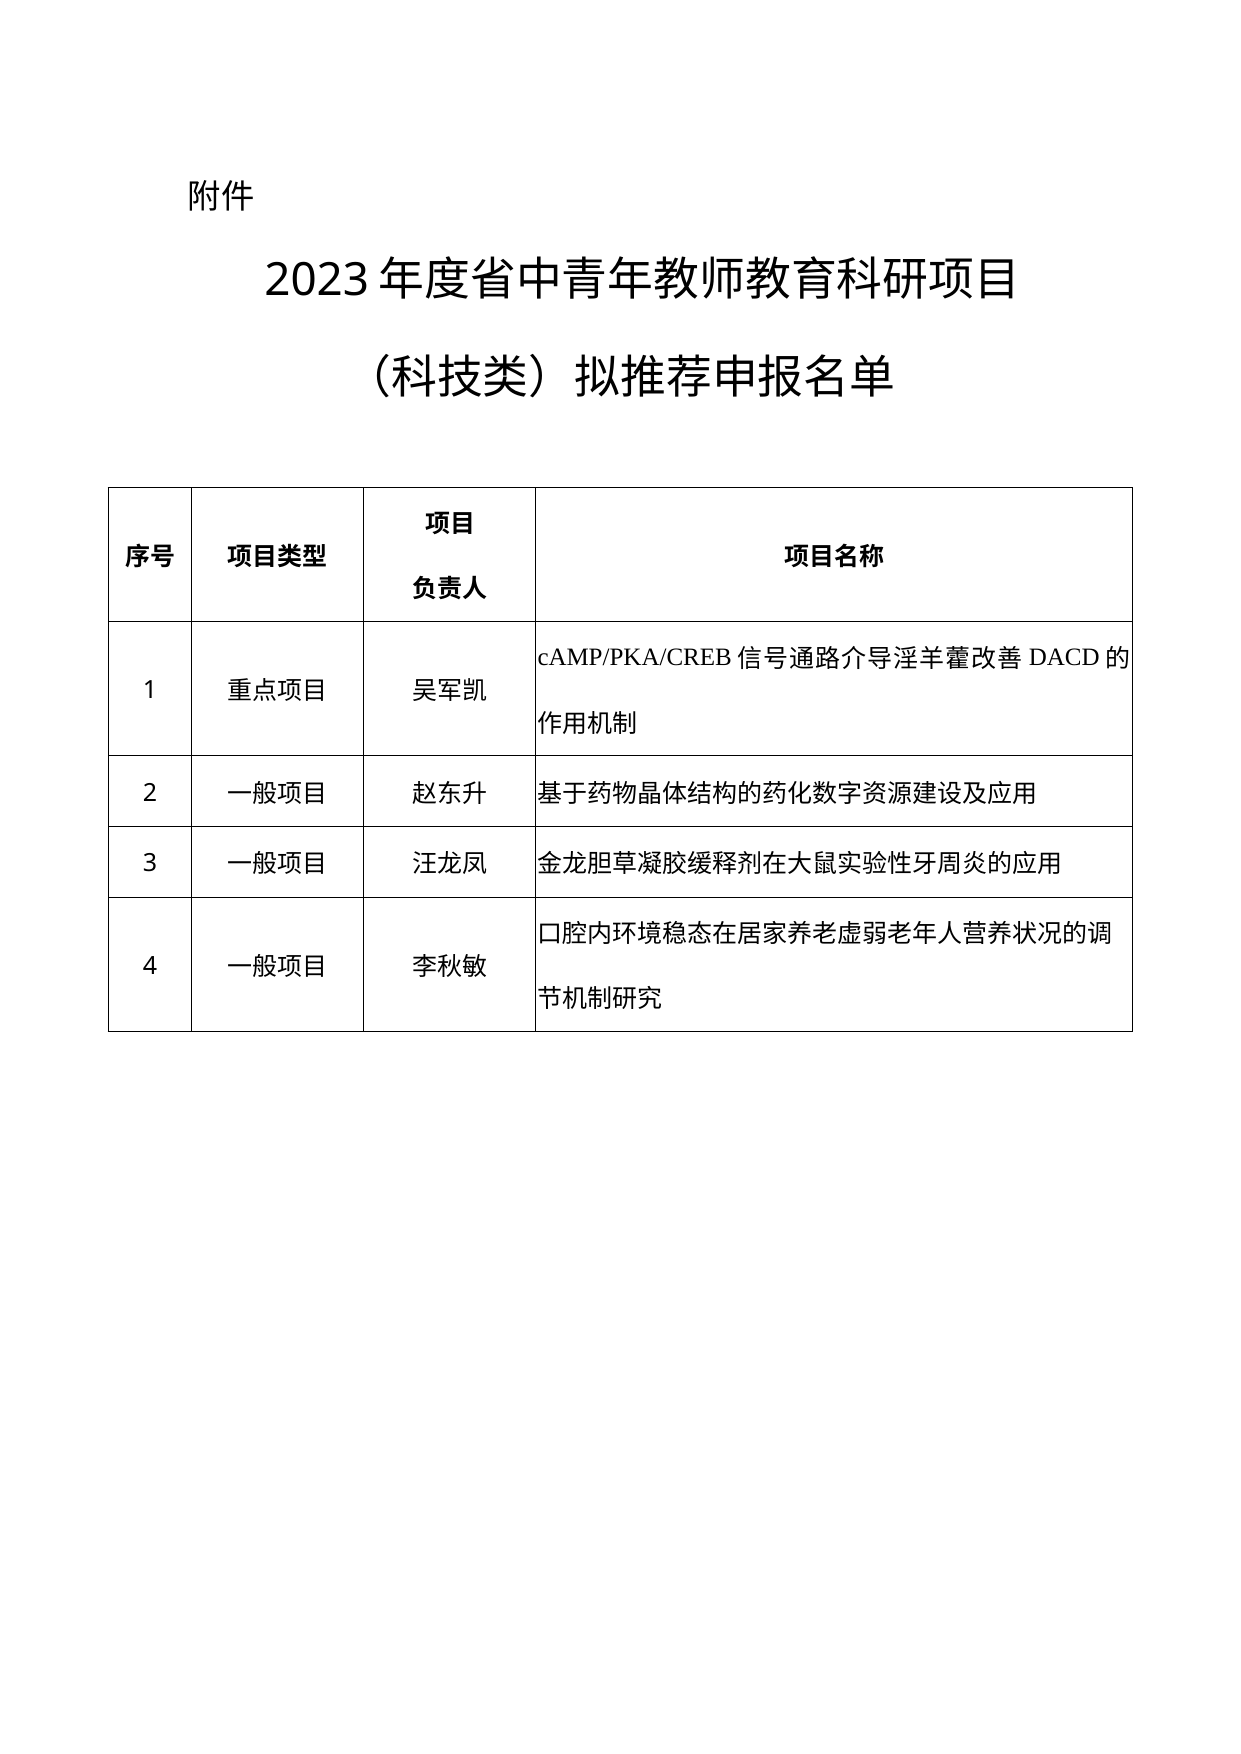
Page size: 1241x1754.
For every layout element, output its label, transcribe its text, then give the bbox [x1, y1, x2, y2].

table_cell 基于药物晶体结构的药化数字资源建设及应用 [536, 756, 1132, 826]
table_header 项目 负责人 [364, 488, 535, 621]
table_cell cAMP/PKA/CREB信号通路介导淫羊藿改善DACD的作用机制 [536, 622, 1132, 755]
table_cell 赵东升 [364, 756, 535, 826]
table_cell 吴军凯 [364, 622, 535, 755]
table_header 项目名称 [536, 488, 1132, 621]
table_cell 金龙胆草凝胶缓释剂在大鼠实验性牙周炎的应用 [536, 827, 1132, 897]
table_cell 1 [109, 622, 191, 755]
table_cell 一般项目 [192, 827, 363, 897]
table_cell 4 [109, 898, 191, 1031]
text 2023年度省中青年教师教育科研项目（科技类）拟推荐申报名单 [187, 227, 1053, 422]
table_cell 3 [109, 827, 191, 897]
table_header 序号 [109, 488, 191, 621]
table_cell 2 [109, 756, 191, 826]
table_cell 口腔内环境稳态在居家养老虚弱老年人营养状况的调节机制研究 [536, 898, 1132, 1031]
table_cell 一般项目 [192, 756, 363, 826]
table_cell 李秋敏 [364, 898, 535, 1031]
table_header 项目类型 [192, 488, 363, 621]
table_cell 一般项目 [192, 898, 363, 1031]
table_cell 重点项目 [192, 622, 363, 755]
table_cell 汪龙凤 [364, 827, 535, 897]
text 附件 [187, 162, 1053, 227]
